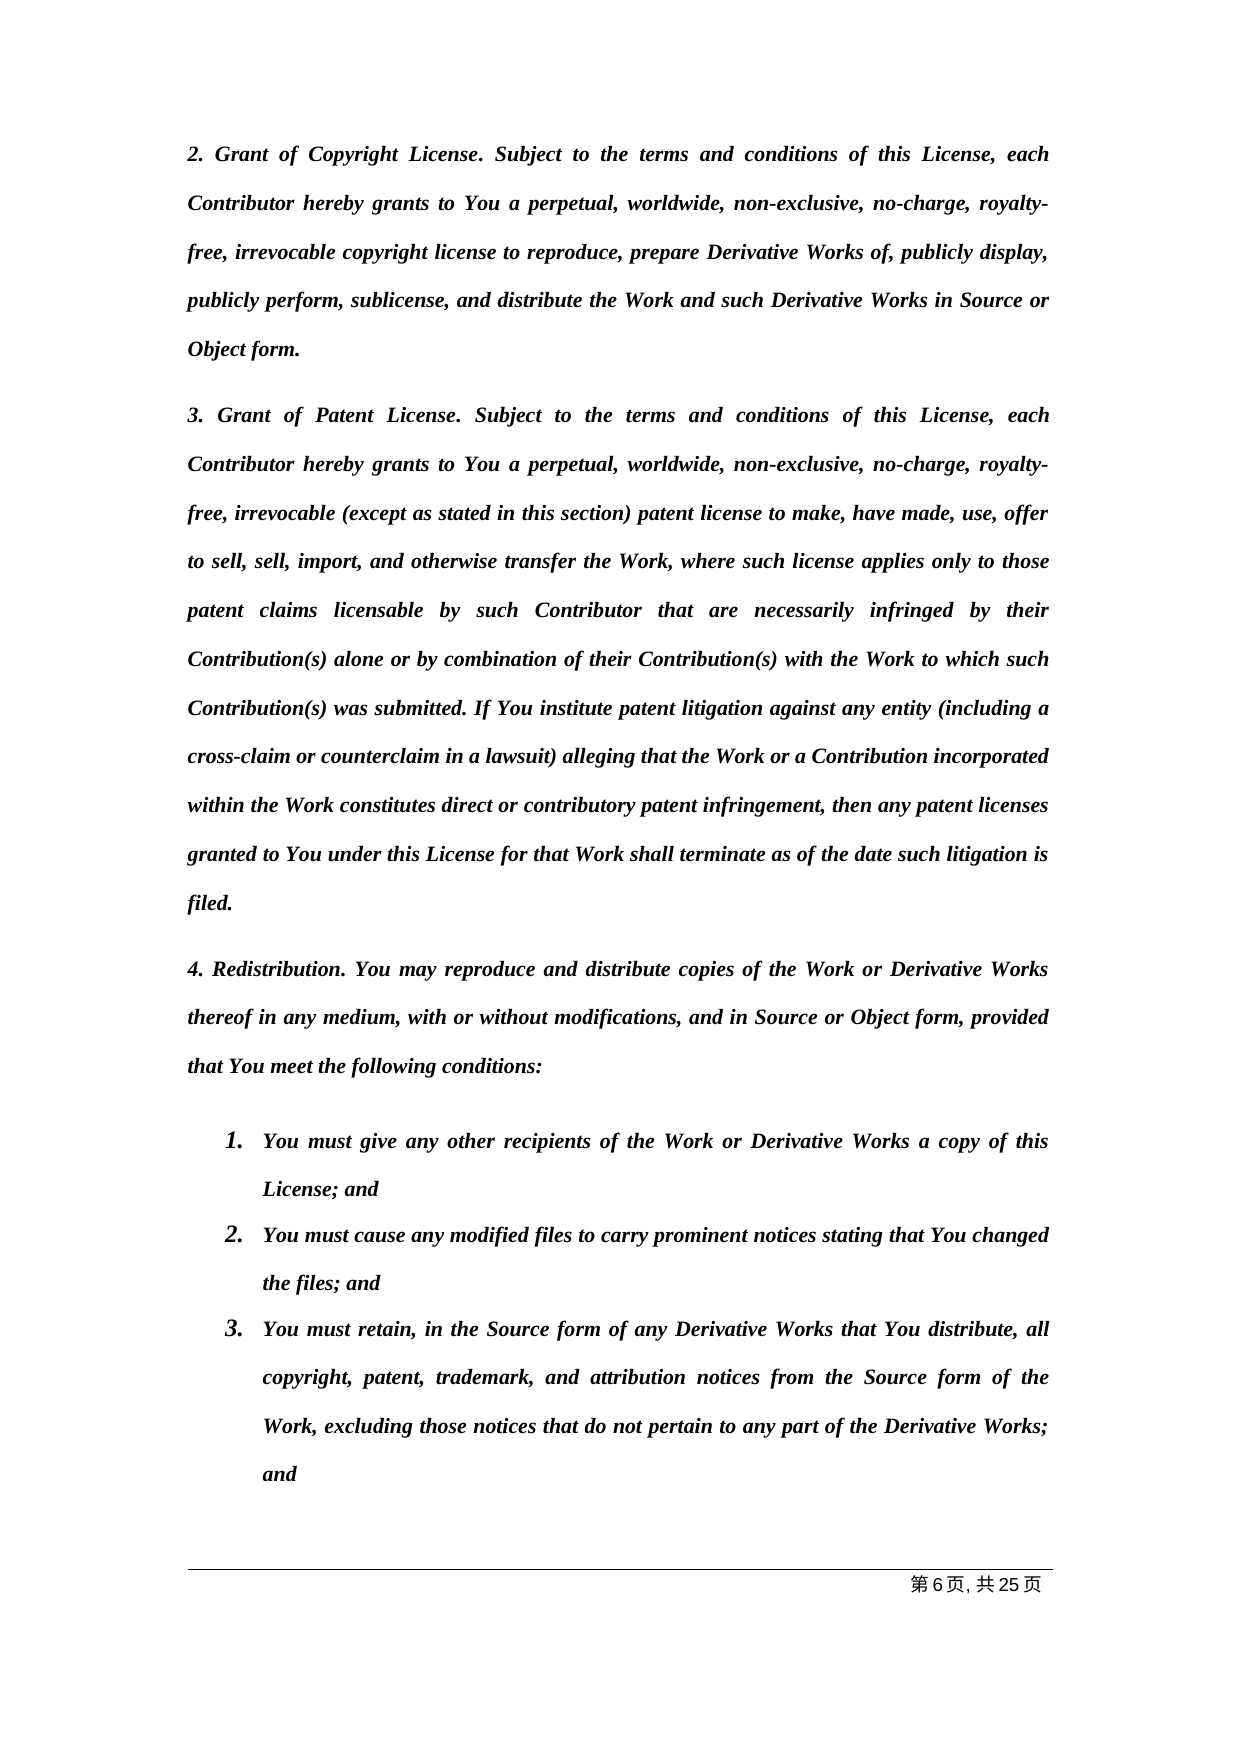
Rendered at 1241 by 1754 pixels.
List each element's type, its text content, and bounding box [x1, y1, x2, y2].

text 3. Grant of Patent License. Subject to the terms and conditions of this License, each Contributor hereby grants to You a perpetual, worldwide, non-exclusive, no-charge, royalty-free, irrevocable (except as stated in this section) patent license to make, have made, use, offer to sell, sell, import, and otherwise transfer the Work, where such license applies only to those patent claims licensable by such Contributor that are necessarily infringed by their Contribution(s) alone or by combination of their Contribution(s) with the Work to which such Contribution(s) was submitted. If You institute patent litigation against any entity (including a cross-claim or counterclaim in a lawsuit) alleging that the Work or a Contribution incorporated within the Work constitutes direct or contributory patent infringement, then any patent licenses granted to You under this License for that Work shall terminate as of the date such litigation is filed. [187, 398, 1053, 918]
text 2. Grant of Copyright License. Subject to the terms and conditions of this License, each Contributor hereby grants to You a perpetual, worldwide, non-exclusive, no-charge, royalty-free, irrevocable copyright license to reproduce, prepare Derivative Works of, publicly display, publicly perform, sublicense, and distribute the Work and such Derivative Works in Source or Object form. [187, 138, 1053, 365]
list You must give any other recipients of the Work or Derivative Works a copy of this License; and [225, 1124, 1053, 1205]
list You must cause any modified files to carry prominent notices stating that You changed the files; and [225, 1218, 1053, 1299]
list You must retain, in the Source form of any Derivative Works that You distribute, all copyright, patent, trademark, and attribution notices from the Source form of the Work, excluding those notices that do not pertain to any part of the Derivative Works; and [225, 1311, 1053, 1490]
text 4. Redistribution. You may reproduce and distribute copies of the Work or Derivative Works thereof in any medium, with or without modifications, and in Source or Object form, provided that You meet the following conditions: [187, 952, 1053, 1082]
